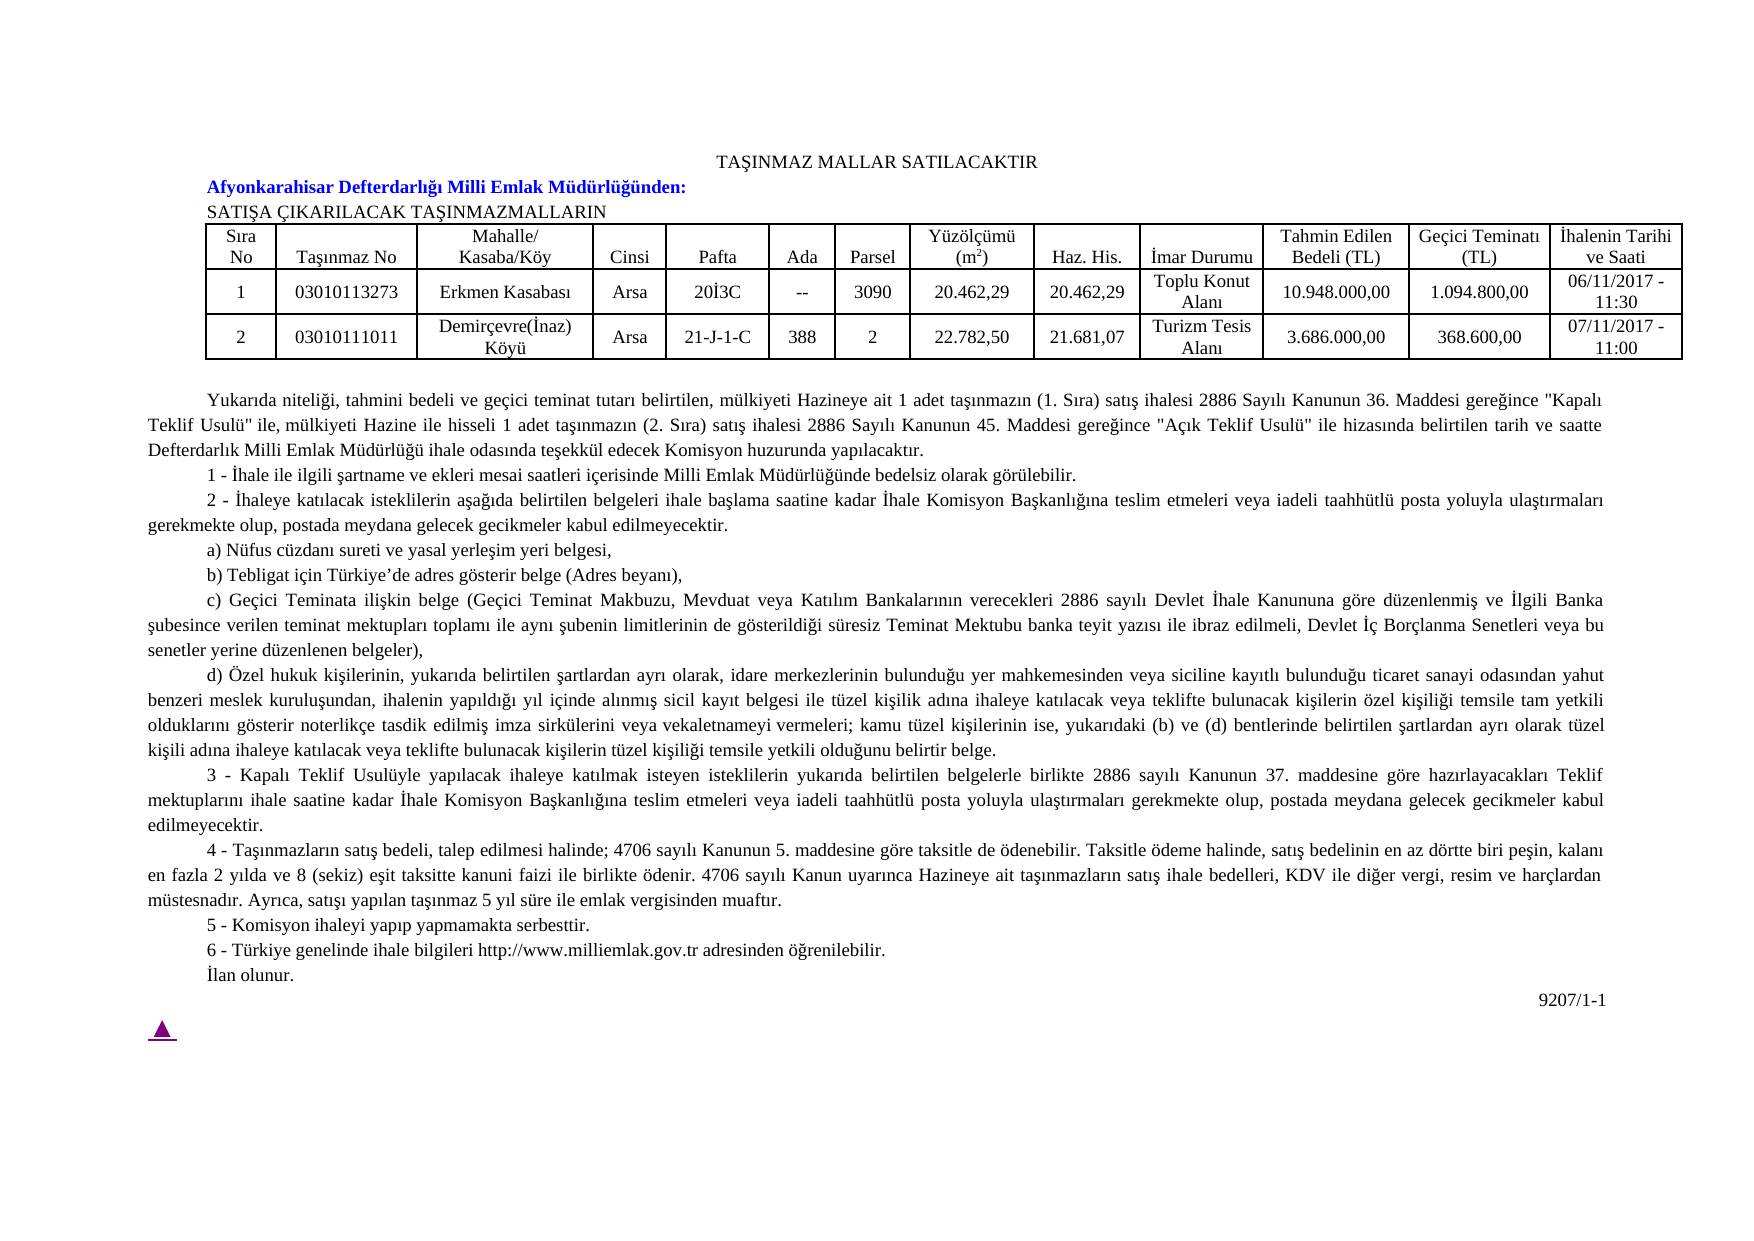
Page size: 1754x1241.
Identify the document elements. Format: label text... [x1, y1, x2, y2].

text 2 - İhaleye katılacak isteklilerin aşağıda belirtilen belgeleri ihale başlama saatine kadar İhale Komisyon Başkanlığına teslim etmeleri veya iadeli taahhütlü posta yoluyla ulaştırmaları gerekmekte olup, postada meydana gelecek gecikmeler kabul edilmeyecektir. [148, 485, 1606, 535]
table_cell Erkmen Kasabası [418, 270, 592, 313]
table_cell 368.600,00 [1410, 315, 1549, 358]
table_cell 3.686.000,00 [1264, 315, 1408, 358]
table_header İmar Durumu [1141, 225, 1262, 268]
table_cell 22.782,50 [911, 315, 1033, 358]
table_cell 20.462,29 [1035, 270, 1139, 313]
table_header Yüzölçümü (m2) [911, 225, 1033, 268]
table_cell 2 [207, 315, 275, 358]
table_cell 21-J-1-C [667, 315, 768, 358]
table_header İhalenin Tarihi ve Saati [1551, 225, 1681, 268]
table_cell 2 [836, 315, 909, 358]
table_cell Turizm Tesis Alanı [1141, 315, 1262, 358]
table_cell Arsa [594, 270, 665, 313]
text 5 - Komisyon ihaleyi yapıp yapmamakta serbesttir. [148, 910, 1606, 935]
text 6 - Türkiye genelinde ihale bilgileri http://www.milliemlak.gov.tr adresinden öğrenilebilir. [148, 935, 1606, 960]
table_cell 20İ3C [667, 270, 768, 313]
text 9207/1-1 [148, 985, 1606, 1010]
table_cell Arsa [594, 315, 665, 358]
table_header Parsel [836, 225, 909, 268]
table_cell 03010113273 [277, 270, 416, 313]
table_header Haz. His. [1035, 225, 1139, 268]
text ▲ [148, 1010, 1606, 1044]
text b) Tebligat için Türkiye’de adres gösterir belge (Adres beyanı), [148, 560, 1606, 585]
text Yukarıda niteliği, tahmini bedeli ve geçici teminat tutarı belirtilen, mülkiyeti Hazineye ait 1 adet taşınmazın (1. Sıra) satış ihalesi 2886 Sayılı Kanunun 36. Maddesi gereğince "Kapalı Teklif Usulü" ile, mülkiyeti Hazine ile hisseli 1 adet taşınmazın (2. Sıra) satış ihalesi 2886 Sayılı Kanunun 45. Maddesi gereğince "Açık Teklif Usulü" ile hizasında belirtilen tarih ve saatte Defterdarlık Milli Emlak Müdürlüğü ihale odasında teşekkül edecek Komisyon huzurunda yapılacaktır. [148, 385, 1606, 460]
table_header Tahmin Edilen Bedeli (TL) [1264, 225, 1408, 268]
table_header Mahalle/ Kasaba/Köy [418, 225, 592, 268]
table_cell 3090 [836, 270, 909, 313]
table_cell -- [770, 270, 834, 313]
table_header Ada [770, 225, 834, 268]
text İlan olunur. [148, 960, 1606, 985]
text SATIŞA ÇIKARILACAK TAŞINMAZMALLARIN [148, 198, 1606, 223]
table_cell 21.681,07 [1035, 315, 1139, 358]
text c) Geçici Teminata ilişkin belge (Geçici Teminat Makbuzu, Mevduat veya Katılım Bankalarının verecekleri 2886 sayılı Devlet İhale Kanununa göre düzenlenmiş ve İlgili Banka şubesince verilen teminat mektupları toplamı ile aynı şubenin limitlerinin de gösterildiği süresiz Teminat Mektubu banka teyit yazısı ile ibraz edilmeli, Devlet İç Borçlanma Senetleri veya bu senetler yerine düzenlenen belgeler), [148, 585, 1606, 660]
table_cell Toplu Konut Alanı [1141, 270, 1262, 313]
text d) Özel hukuk kişilerinin, yukarıda belirtilen şartlardan ayrı olarak, idare merkezlerinin bulunduğu yer mahkemesinden veya siciline kayıtlı bulunduğu ticaret sanayi odasından yahut benzeri meslek kuruluşundan, ihalenin yapıldığı yıl içinde alınmış sicil kayıt belgesi ile tüzel kişilik adına ihaleye katılacak veya teklifte bulunacak kişilerin özel kişiliği temsile tam yetkili olduklarını gösterir noterlikçe tasdik edilmiş imza sirkülerini veya vekaletnameyi vermeleri; kamu tüzel kişilerinin ise, yukarıdaki (b) ve (d) bentlerinde belirtilen şartlardan ayrı olarak tüzel kişili adına ihaleye katılacak veya teklifte bulunacak kişilerin tüzel kişiliği temsile yetkili olduğunu belirtir belge. [148, 660, 1606, 760]
table_cell 06/11/2017 - 11:30 [1551, 270, 1681, 313]
table_cell 07/11/2017 - 11:00 [1551, 315, 1681, 358]
text 3 - Kapalı Teklif Usulüyle yapılacak ihaleye katılmak isteyen isteklilerin yukarıda belirtilen belgelerle birlikte 2886 sayılı Kanunun 37. maddesine göre hazırlayacakları Teklif mektuplarını ihale saatine kadar İhale Komisyon Başkanlığına teslim etmeleri veya iadeli taahhütlü posta yoluyla ulaştırmaları gerekmekte olup, postada meydana gelecek gecikmeler kabul edilmeyecektir. [148, 760, 1606, 835]
table_header Cinsi [594, 225, 665, 268]
text 4 - Taşınmazların satış bedeli, talep edilmesi halinde; 4706 sayılı Kanunun 5. maddesine göre taksitle de ödenebilir. Taksitle ödeme halinde, satış bedelinin en az dörtte biri peşin, kalanı en fazla 2 yılda ve 8 (sekiz) eşit taksitte kanuni faizi ile birlikte ödenir. 4706 sayılı Kanun uyarınca Hazineye ait taşınmazların satış ihale bedelleri, KDV ile diğer vergi, resim ve harçlardan müstesnadır. Ayrıca, satışı yapılan taşınmaz 5 yıl süre ile emlak vergisinden muaftır. [148, 835, 1606, 910]
table_cell 20.462,29 [911, 270, 1033, 313]
text a) Nüfus cüzdanı sureti ve yasal yerleşim yeri belgesi, [148, 535, 1606, 560]
table_header Taşınmaz No [277, 225, 416, 268]
text Afyonkarahisar Defterdarlığı Milli Emlak Müdürlüğünden: [148, 173, 1606, 198]
text TAŞINMAZ MALLAR SATILACAKTIR [148, 148, 1606, 173]
table_cell 388 [770, 315, 834, 358]
table_header Pafta [667, 225, 768, 268]
table_cell 10.948.000,00 [1264, 270, 1408, 313]
text 1 - İhale ile ilgili şartname ve ekleri mesai saatleri içerisinde Milli Emlak Müdürlüğünde bedelsiz olarak görülebilir. [148, 460, 1606, 485]
table_cell 1 [207, 270, 275, 313]
table_header Sıra No [207, 225, 275, 268]
table_cell 1.094.800,00 [1410, 270, 1549, 313]
table_cell 03010111011 [277, 315, 416, 358]
table_cell Demirçevre(İnaz) Köyü [418, 315, 592, 358]
table_header Geçici Teminatı (TL) [1410, 225, 1549, 268]
